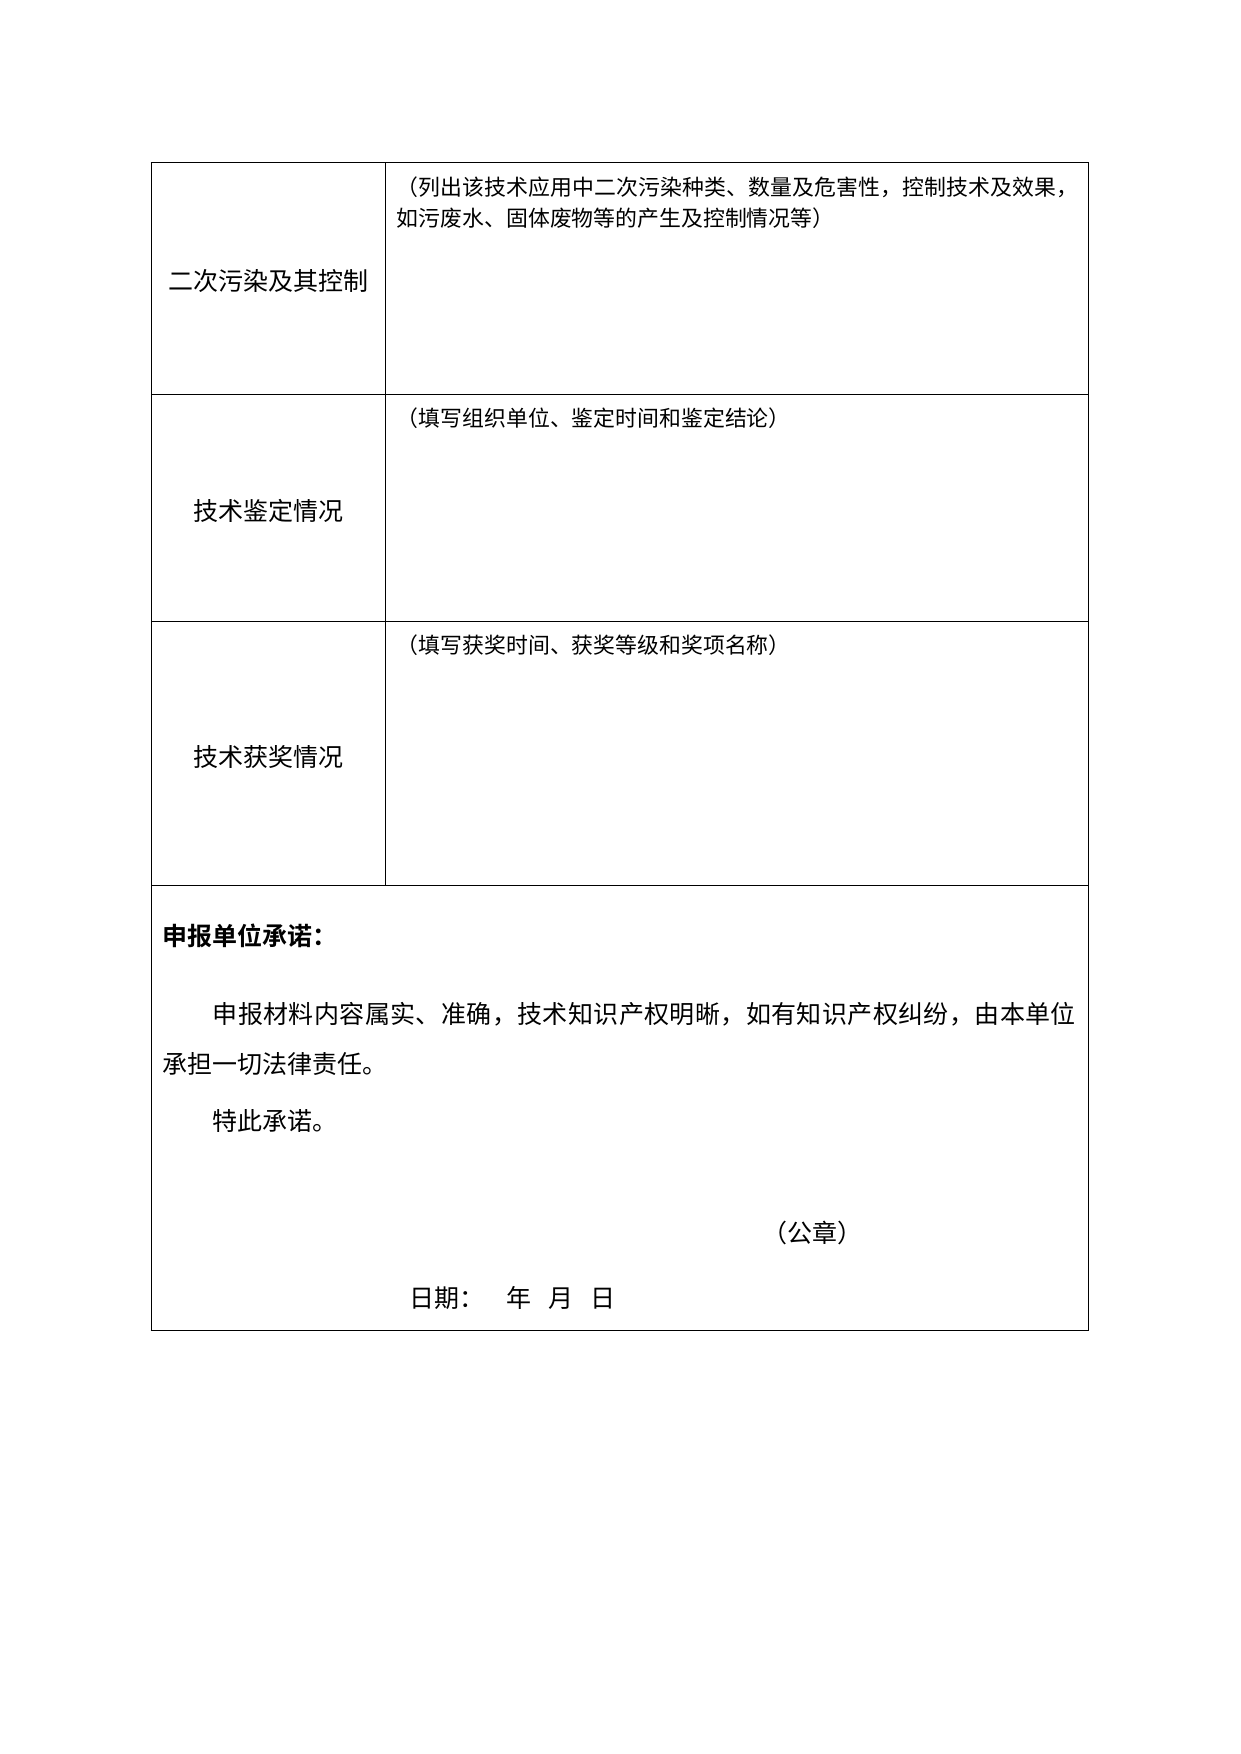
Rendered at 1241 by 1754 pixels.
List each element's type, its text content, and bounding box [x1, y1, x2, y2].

table_cell 申报单位承诺： 申报材料内容属实、准确，技术知识产权明晰，如有知识产权纠纷，由本单位承担一切法律责任。 特此承诺。 （公章） 日期： 年 月 日 [152, 886, 1088, 1329]
table_cell （列出该技术应用中二次污染种类、数量及危害性，控制技术及效果，如污废水、固体废物等的产生及控制情况等） [386, 163, 1088, 394]
table_cell 技术鉴定情况 [152, 395, 385, 621]
table_cell 二次污染及其控制 [152, 163, 385, 394]
table_cell 技术获奖情况 [152, 622, 385, 885]
table_cell （填写获奖时间、获奖等级和奖项名称） [386, 622, 1088, 885]
table_cell （填写组织单位、鉴定时间和鉴定结论） [386, 395, 1088, 621]
